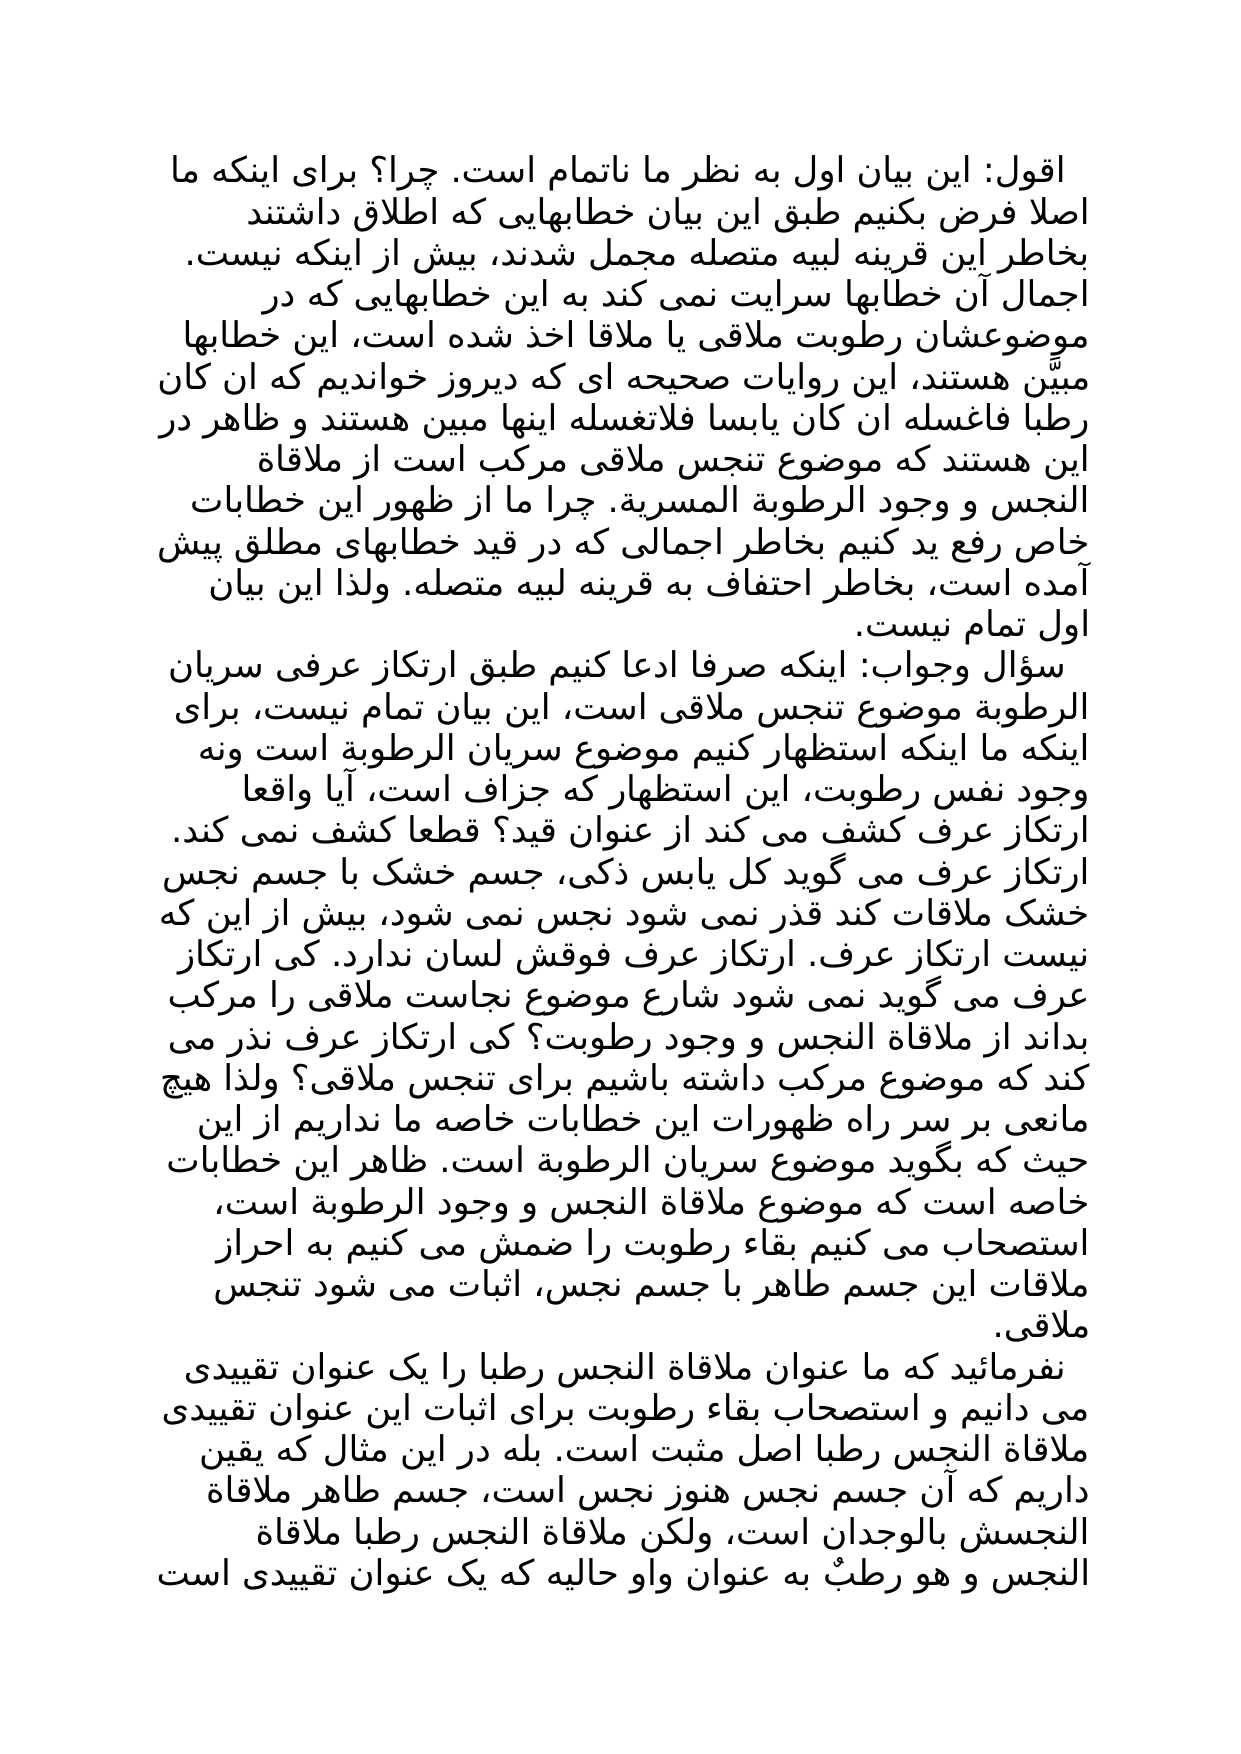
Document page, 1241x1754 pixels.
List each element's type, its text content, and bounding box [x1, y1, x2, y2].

text سؤال وجواب: اینکه صرفا ادعا کنیم طبق ارتکاز عرفی سریان الرطوبة موضوع تنجس ملاقی است، این بیان تمام نیست، برای اینکه ما اینکه استظهار کنیم موضوع سریان الرطوبة است ونه وجود نفس رطوبت، این استظهار که جزاف است، آیا واقعا ارتکاز عرف کشف می کند از عنوان قید؟ قطعا کشف نمی کند. ارتکاز عرف می گوید کل یابس ذکی، جسم خشک با جسم نجس خشک ملاقات کند قذر نمی شود نجس نمی شود، بیش از این که نیست ارتکاز عرف. ارتکاز عرف فوقش لسان ندارد. کی ارتکاز عرف می گوید نمی شود شارع موضوع نجاست ملاقی را مرکب بداند از ملاقاة النجس و وجود رطوبت؟ کی ارتکاز عرف نذر می کند که موضوع مرکب داشته باشیم برای تنجس ملاقی؟ ولذا هیچ مانعی بر سر راه ظهورات این خطابات خاصه ما نداریم از این حیث که بگوید موضوع سریان الرطوبة است. ظاهر این خطابات خاصه است که موضوع ملاقاة النجس و وجود الرطوبة است، استصحاب می کنیم بقاء رطوبت را ضمش می کنیم به احراز ملاقات این جسم طاهر با جسم نجس، اثبات می شود تنجس ملاقی. [150, 645, 1090, 1346]
text اقول: این بیان اول به نظر ما ناتمام است. چرا؟ برای اینکه ما اصلا فرض بکنیم طبق این بیان خطابهایی که اطلاق داشتند بخاطر این قرینه لبیه متصله مجمل شدند، بیش از اینکه نیست. اجمال آن خطابها سرایت نمی کند به این خطابهایی که در موضوعشان رطوبت ملاقی یا ملاقا اخذ شده است، این خطابها مبیَّن هستند، این روایات صحیحه ای که دیروز خواندیم که ان کان رطبا فاغسله ان کان یابسا فلاتغسله اینها مبین هستند و ظاهر در این هستند که موضوع تنجس ملاقی مرکب است از ملاقاة النجس و وجود الرطوبة المسریة. چرا ما از ظهور این خطابات خاص رفع ید کنیم بخاطر اجمالی که در قید خطابهای مطلق پیش آمده است، بخاطر احتفاف به قرینه لبیه متصله. ولذا این بیان اول تمام نیست. [150, 150, 1090, 645]
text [150, 1346, 1090, 1594]
